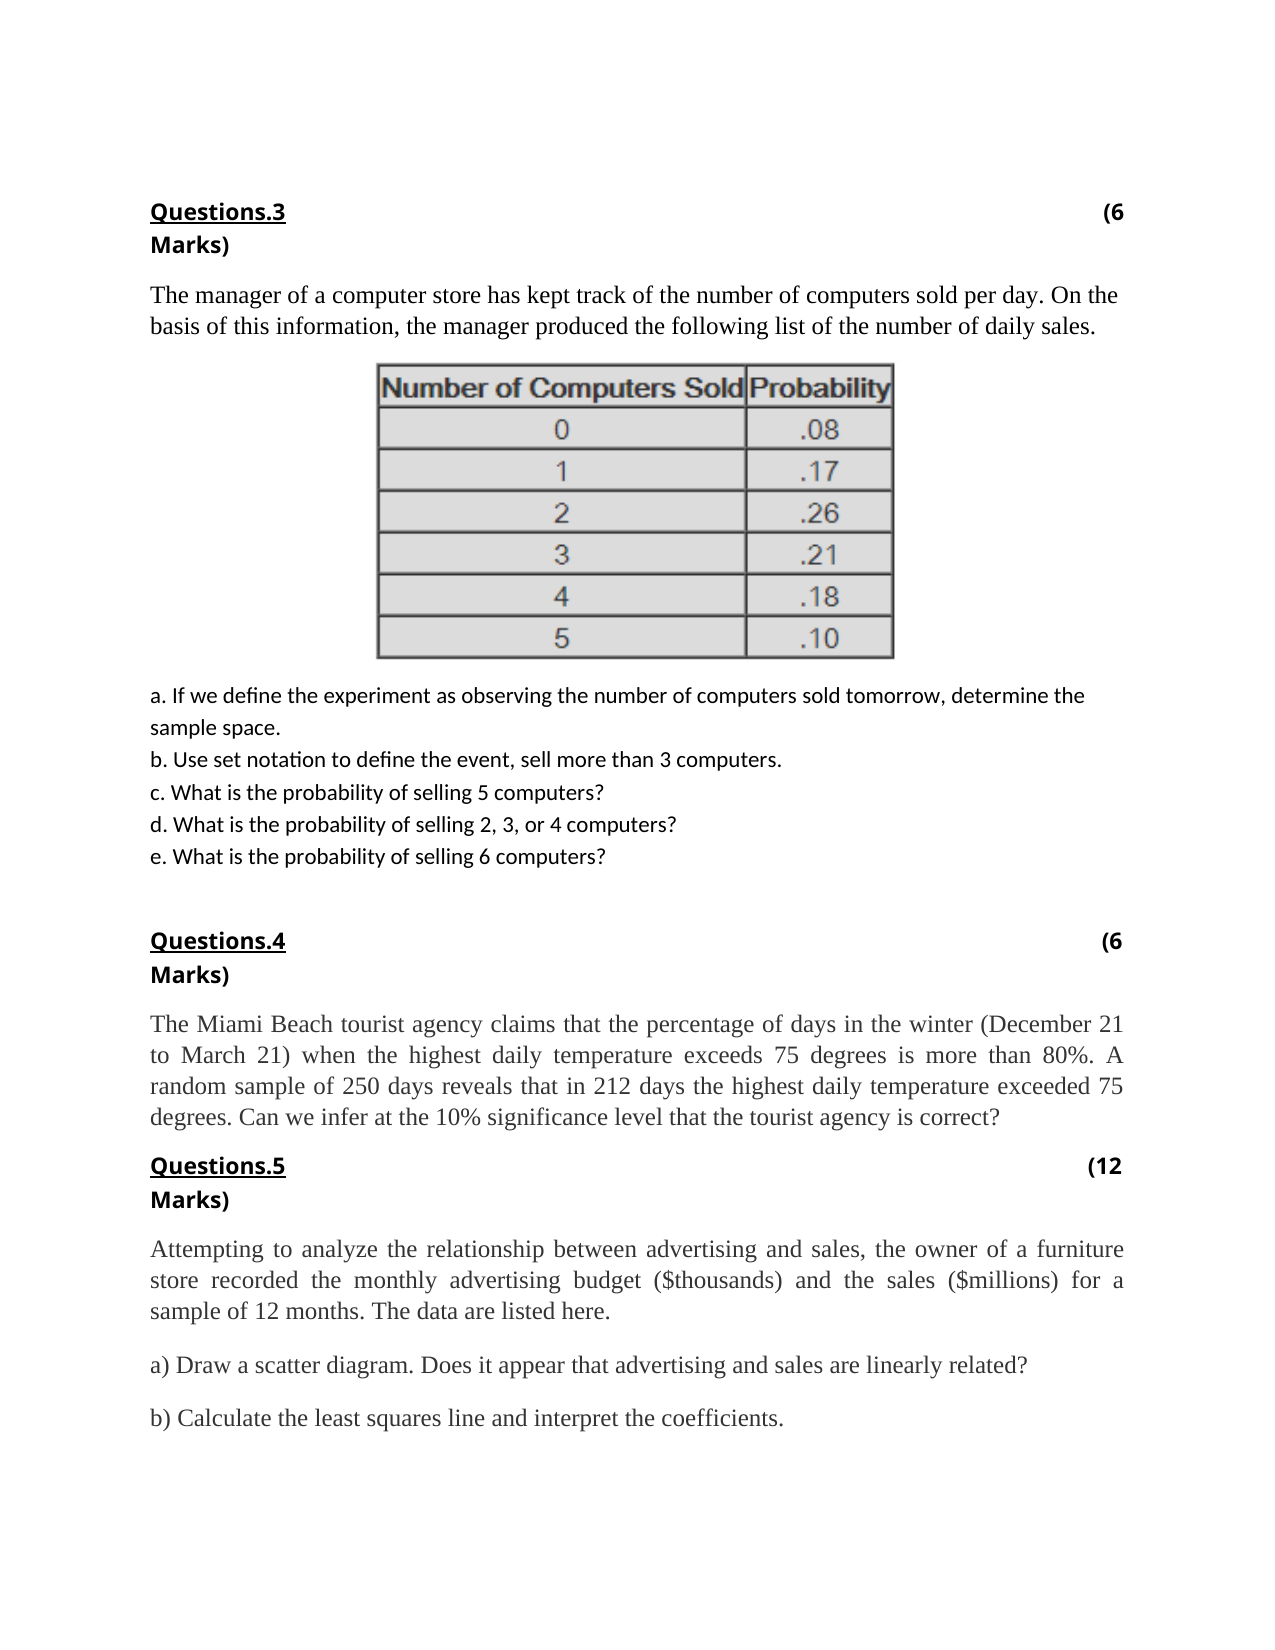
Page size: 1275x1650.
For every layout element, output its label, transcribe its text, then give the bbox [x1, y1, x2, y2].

text a) Draw a scatter diagram. Does it appear that advertising and sales are linearly related? [150, 1351, 1125, 1379]
text e. What is the probability of selling 6 computers? [150, 842, 1125, 870]
text a. If we define the experiment as observing the number of computers sold tomorrow, determine the sample space. [150, 681, 1125, 741]
text Questions.4 (6 Marks) [150, 925, 1125, 990]
text d. What is the probability of selling 2, 3, or 4 computers? [150, 810, 1125, 838]
text b) Calculate the least squares line and interpret the coefficients. [150, 1403, 1125, 1431]
text Attempting to analyze the relationship between advertising and sales, the owner of a furniture store recorded the monthly advertising budget ($thousands) and the sales ($millions) for a sample of 12 months. The data are listed here. [150, 1294, 1125, 1325]
text Questions.5 (12 Marks) [150, 1150, 1125, 1215]
text c. What is the probability of selling 5 computers? [150, 778, 1125, 806]
text The manager of a computer store has kept track of the number of computers sold per day. On the basis of this information, the manager produced the following list of the number of daily sales. [150, 280, 1125, 339]
text Questions.3 (6 Marks) [150, 196, 1125, 261]
text b. Use set notation to define the event, sell more than 3 computers. [150, 746, 1125, 774]
text The Miami Beach tourist agency claims that the percentage of days in the winter (December 21 to March 21) when the highest daily temperature exceeds 75 degrees is more than 80%. A random sample of 250 days reveals that in 212 days the highest daily temperature exceeded 75 degrees. Can we infer at the 10% significance level that the tourist agency is correct? [150, 1100, 1125, 1131]
